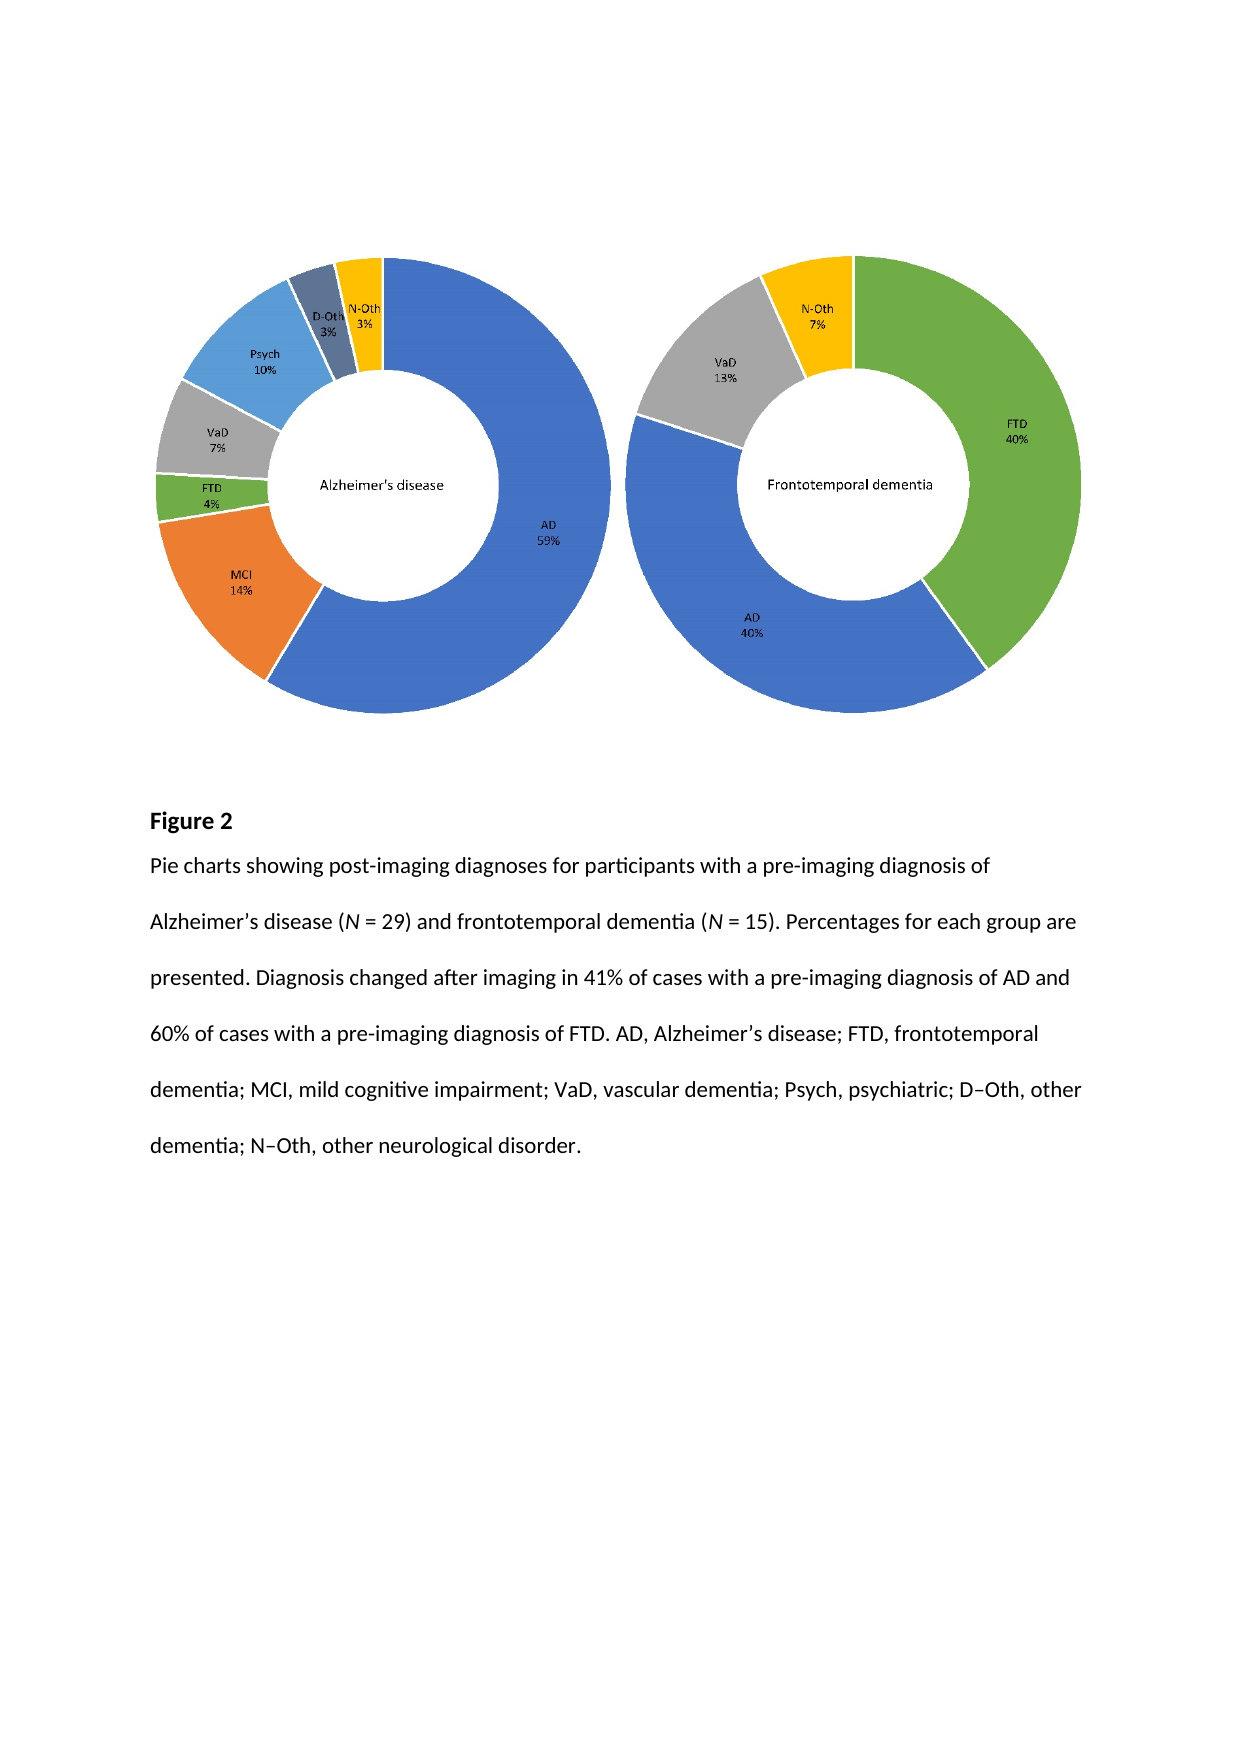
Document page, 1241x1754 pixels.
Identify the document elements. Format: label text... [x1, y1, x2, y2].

picture [150, 150, 1093, 754]
text Pie charts showing post-imaging diagnoses for participants with a pre-imaging diagnosis of Alzheimer’s disease (N = 29) and frontotemporal dementia (N = 15). Percentages for each group are presented. Diagnosis changed after imaging in 41% of cases with a pre-imaging diagnosis of AD and 60% of cases with a pre-imaging diagnosis of FTD. AD, Alzheimer’s disease; FTD, frontotemporal dementia; MCI, mild cognitive impairment; VaD, vascular dementia; Psych, psychiatric; D–Oth, other dementia; N–Oth, other neurological disorder. [150, 851, 1090, 1159]
text Figure 2 [150, 805, 1090, 836]
